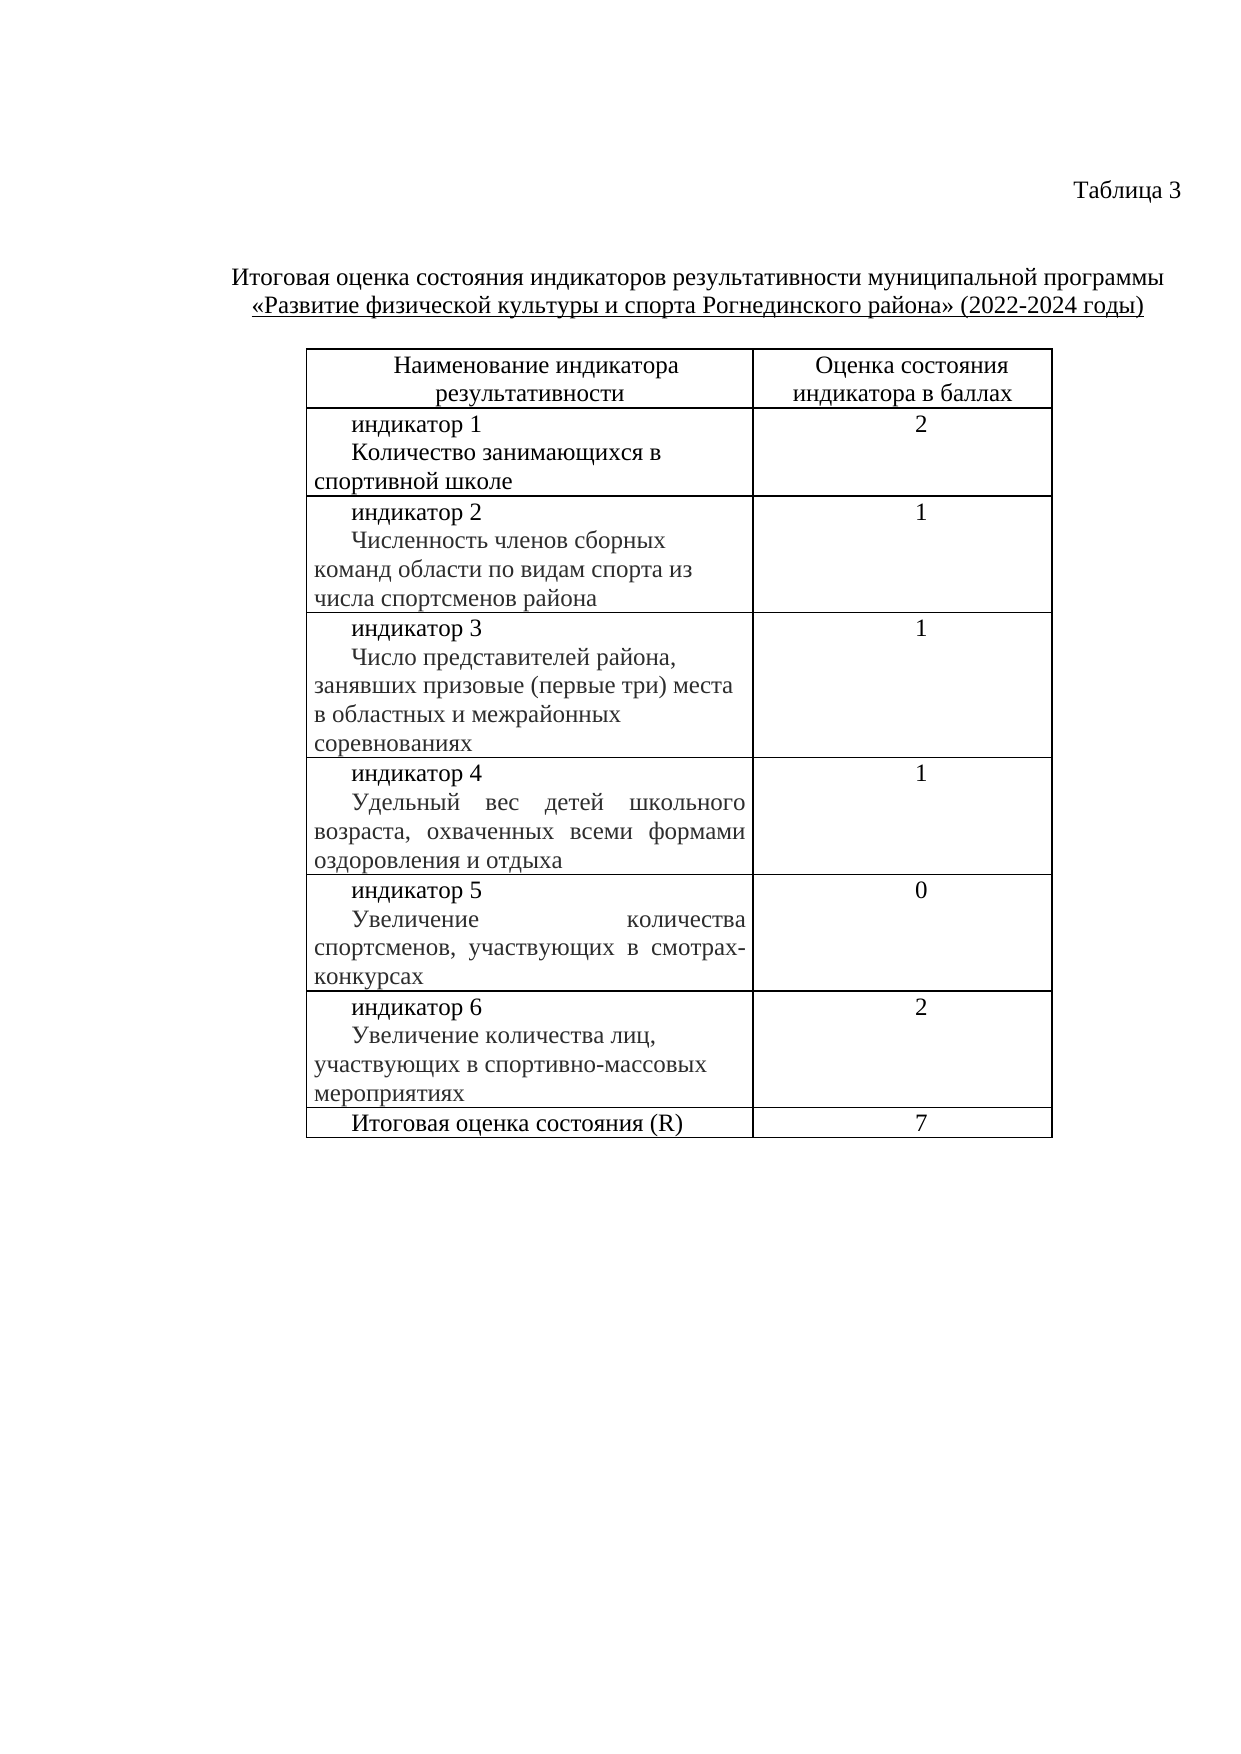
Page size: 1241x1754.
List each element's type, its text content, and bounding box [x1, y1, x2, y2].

table_cell 7 [754, 1108, 1051, 1137]
table_cell индикатор 1 Количество занимающихся в спортивной школе [307, 409, 752, 495]
table_header Наименование индикатора результативности [307, 350, 752, 407]
table_cell 1 [754, 497, 1051, 612]
table_cell индикатор 6 Увеличение количества лиц, участвующих в спортивно-массовых мероприятиях [307, 992, 752, 1107]
table_cell Итоговая оценка состояния (R) [307, 1108, 752, 1137]
table_cell 1 [754, 758, 1051, 873]
table_cell 2 [754, 409, 1051, 495]
table_cell индикатор 3 Число представителей района, занявших призовые (первые три) места в областных и межрайонных соревнованиях [307, 613, 752, 757]
table_cell индикатор 2 Численность членов сборных команд области по видам спорта из числа спортсменов района [307, 497, 752, 612]
table_header Оценка состояния индикатора в баллах [754, 350, 1051, 407]
table_cell 0 [754, 875, 1051, 990]
table_cell 1 [754, 613, 1051, 757]
text «Развитие физической культуры и спорта Рогнединского района» (2022-2024 годы) [177, 291, 1181, 319]
text Таблица 3 [177, 176, 1181, 204]
text Итоговая оценка состояния индикаторов результативности муниципальной программы [177, 262, 1181, 291]
table_cell индикатор 4 Удельный вес детей школьного возраста, охваченных всеми формами оздоровления и отдыха [307, 758, 752, 873]
table_cell индикатор 5 Увеличение количества спортсменов, участвующих в смотрах-конкурсах [307, 875, 752, 990]
table_cell 2 [754, 992, 1051, 1107]
